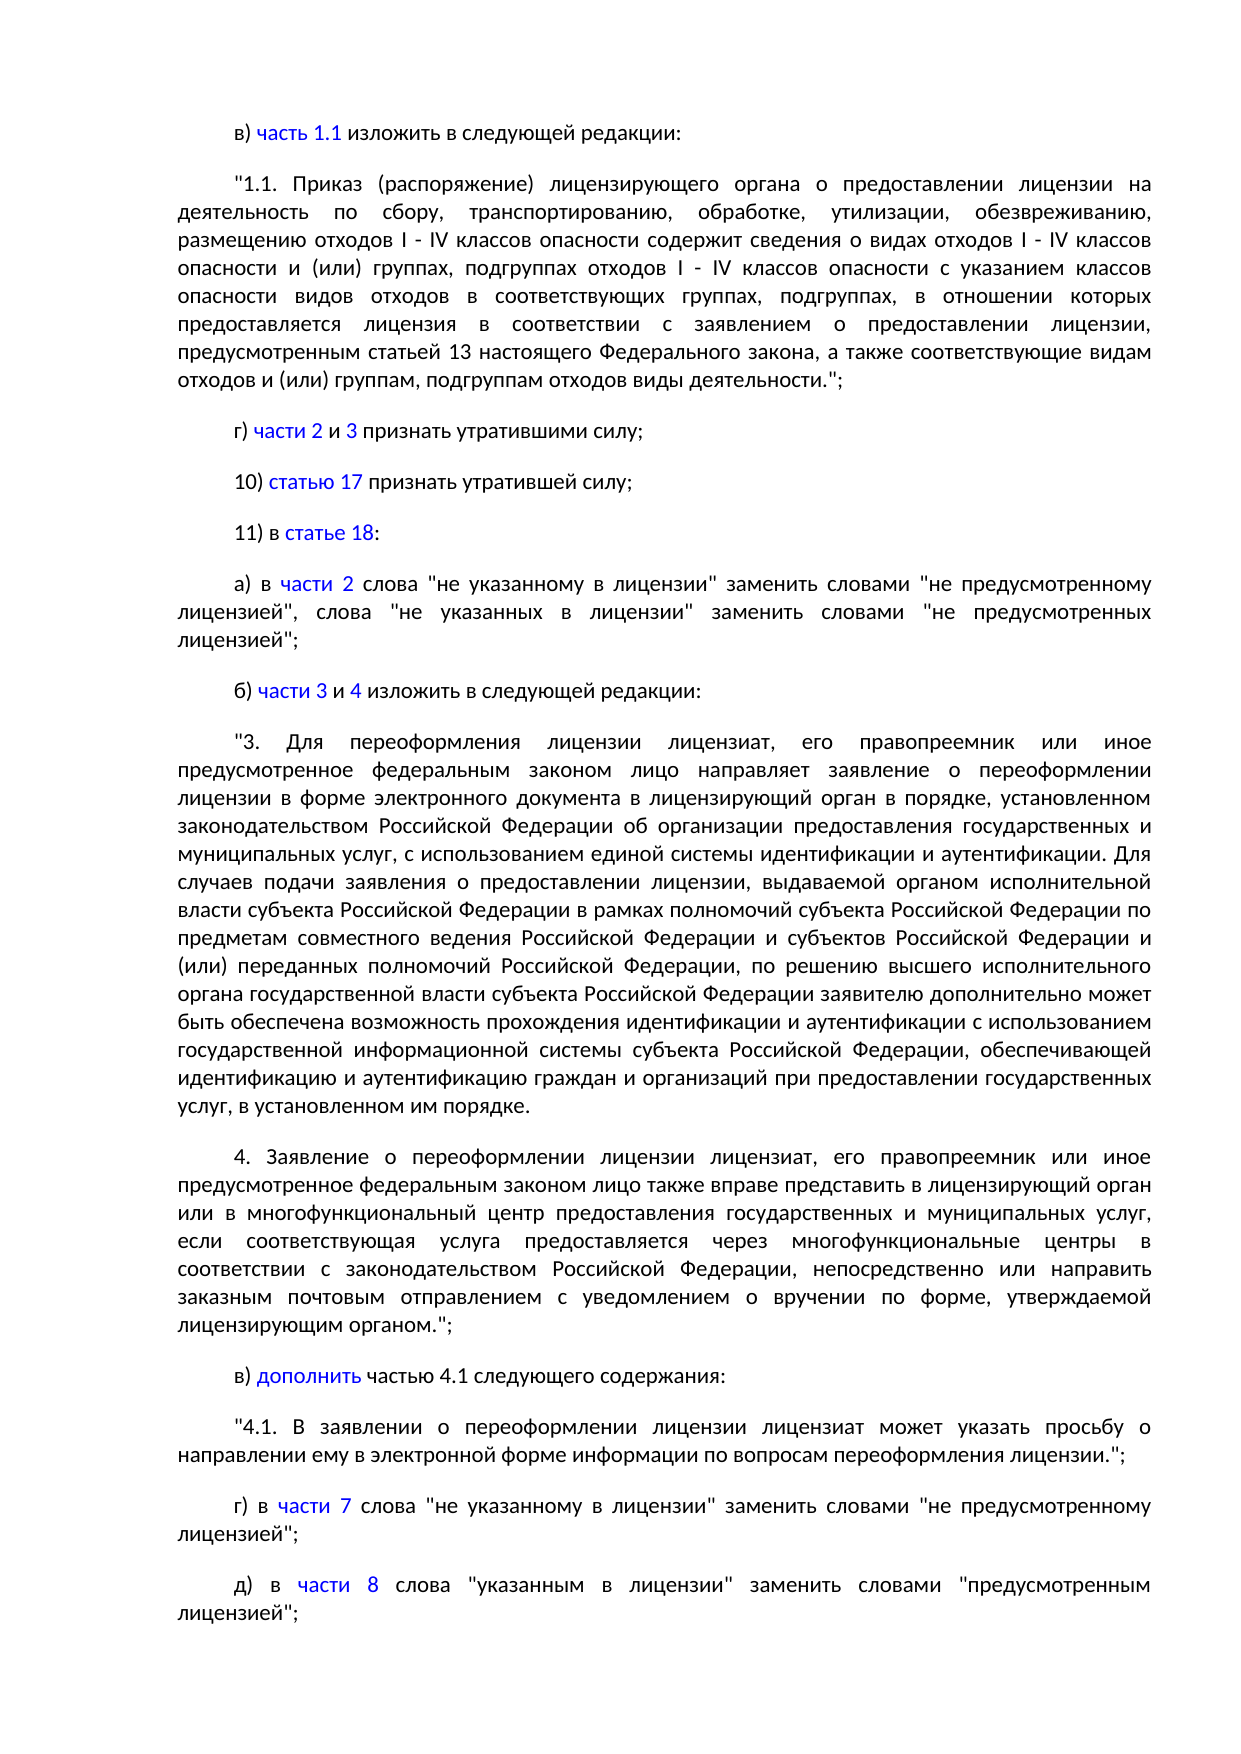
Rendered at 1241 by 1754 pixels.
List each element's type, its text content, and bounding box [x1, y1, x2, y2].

text д) в части 8 слова "указанным в лицензии" заменить словами "предусмотренным лицензией"; [177, 1570, 1152, 1626]
text а) в части 2 слова "не указанному в лицензии" заменить словами "не предусмотренному лицензией", слова "не указанных в лицензии" заменить словами "не предусмотренных лицензией"; [177, 569, 1152, 653]
text г) части 2 и 3 признать утратившими силу; [177, 416, 1152, 444]
text "1.1. Приказ (распоряжение) лицензирующего органа о предоставлении лицензии на деятельность по сбору, транспортированию, обработке, утилизации, обезвреживанию, размещению отходов I - IV классов опасности содержит сведения о видах отходов I - IV классов опасности и (или) группах, подгруппах отходов I - IV классов опасности с указанием классов опасности видов отходов в соответствующих группах, подгруппах, в отношении которых предоставляется лицензия в соответствии с заявлением о предоставлении лицензии, предусмотренным статьей 13 настоящего Федерального закона, а также соответствующие видам отходов и (или) группам, подгруппам отходов виды деятельности."; [177, 169, 1152, 393]
text в) часть 1.1 изложить в следующей редакции: [177, 118, 1152, 146]
text "3. Для переоформления лицензии лицензиат, его правопреемник или иное предусмотренное федеральным законом лицо направляет заявление о переоформлении лицензии в форме электронного документа в лицензирующий орган в порядке, установленном законодательством Российской Федерации об организации предоставления государственных и муниципальных услуг, с использованием единой системы идентификации и аутентификации. Для случаев подачи заявления о предоставлении лицензии, выдаваемой органом исполнительной власти субъекта Российской Федерации в рамках полномочий субъекта Российской Федерации по предметам совместного ведения Российской Федерации и субъектов Российской Федерации и (или) переданных полномочий Российской Федерации, по решению высшего исполнительного органа государственной власти субъекта Российской Федерации заявителю дополнительно может быть обеспечена возможность прохождения идентификации и аутентификации с использованием государственной информационной системы субъекта Российской Федерации, обеспечивающей идентификацию и аутентификацию граждан и организаций при предоставлении государственных услуг, в установленном им порядке. [177, 727, 1152, 1119]
text в) дополнить частью 4.1 следующего содержания: [177, 1361, 1152, 1389]
text 4. Заявление о переоформлении лицензии лицензиат, его правопреемник или иное предусмотренное федеральным законом лицо также вправе представить в лицензирующий орган или в многофункциональный центр предоставления государственных и муниципальных услуг, если соответствующая услуга предоставляется через многофункциональные центры в соответствии с законодательством Российской Федерации, непосредственно или направить заказным почтовым отправлением с уведомлением о вручении по форме, утверждаемой лицензирующим органом."; [177, 1142, 1152, 1338]
text б) части 3 и 4 изложить в следующей редакции: [177, 676, 1152, 704]
text 11) в статье 18: [177, 518, 1152, 546]
text г) в части 7 слова "не указанному в лицензии" заменить словами "не предусмотренному лицензией"; [177, 1491, 1152, 1547]
text "4.1. В заявлении о переоформлении лицензии лицензиат может указать просьбу о направлении ему в электронной форме информации по вопросам переоформления лицензии."; [177, 1412, 1152, 1468]
text 10) статью 17 признать утратившей силу; [177, 467, 1152, 495]
